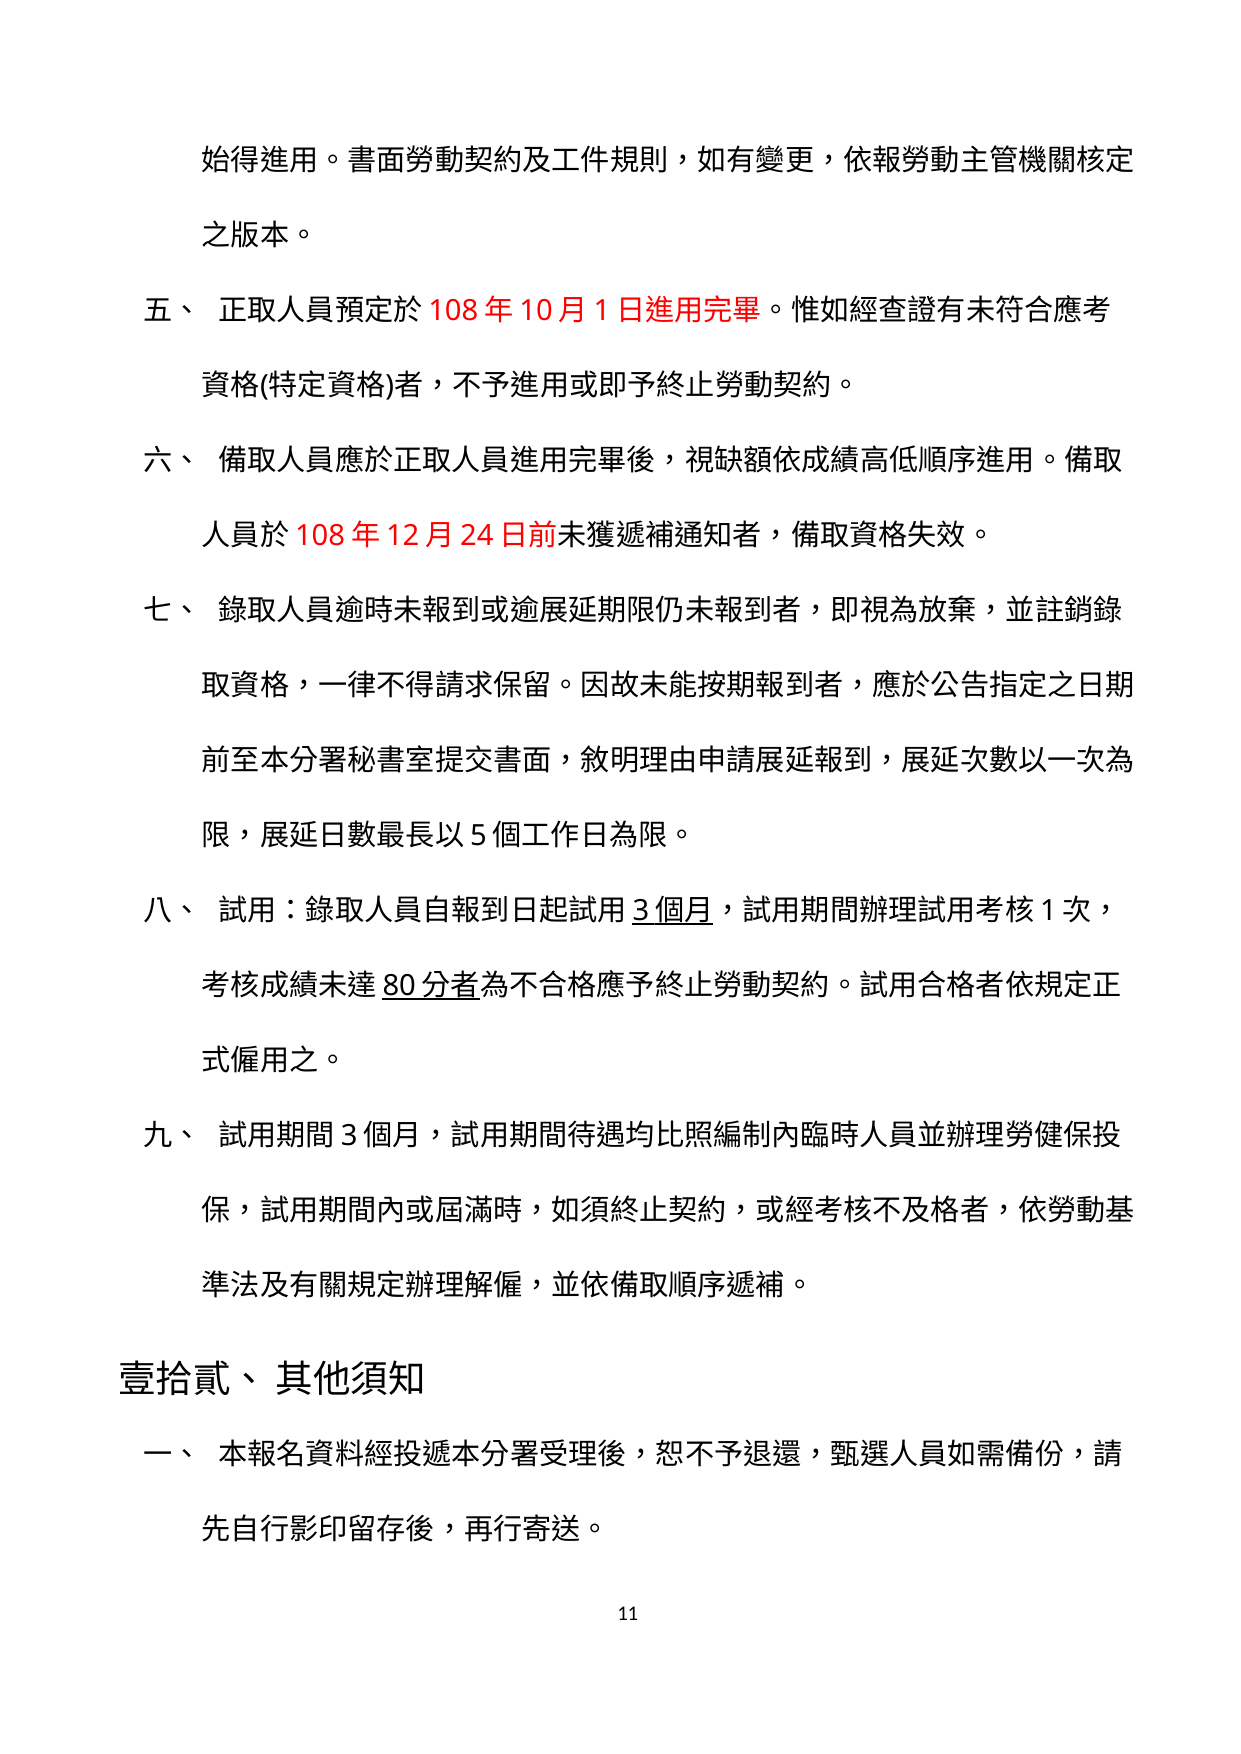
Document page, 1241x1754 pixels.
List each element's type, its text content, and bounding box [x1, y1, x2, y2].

list 本報名資料經投遞本分署受理後，恕不予退還，甄選人員如需備份，請先自行影印留存後，再行寄送。 [143, 1414, 1137, 1564]
list 正取人員預定於108年10月1日進用完畢。惟如經查證有未符合應考資格(特定資格)者，不予進用或即予終止勞動契約。 [143, 270, 1137, 420]
list 試用：錄取人員自報到日起試用3個月，試用期間辦理試用考核1次，考核成績未達80分者為不合格應予終止勞動契約。試用合格者依規定正式僱用之。 [143, 870, 1137, 1095]
list 試用期間3個月，試用期間待遇均比照編制內臨時人員並辦理勞健保投保，試用期間內或屆滿時，如須終止契約，或經考核不及格者，依勞動基準法及有關規定辦理解僱，並依備取順序遞補。 [143, 1095, 1137, 1320]
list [143, 120, 1137, 270]
list 錄取人員逾時未報到或逾展延期限仍未報到者，即視為放棄，並註銷錄取資格，一律不得請求保留。因故未能按期報到者，應於公告指定之日期前至本分署秘書室提交書面，敘明理由申請展延報到，展延次數以一次為限，展延日數最長以5個工作日為限。 [143, 570, 1137, 870]
list 其他須知 [118, 1339, 1137, 1414]
list 備取人員應於正取人員進用完畢後，視缺額依成績高低順序進用。備取人員於108年12月24日前未獲遞補通知者，備取資格失效。 [143, 420, 1137, 570]
